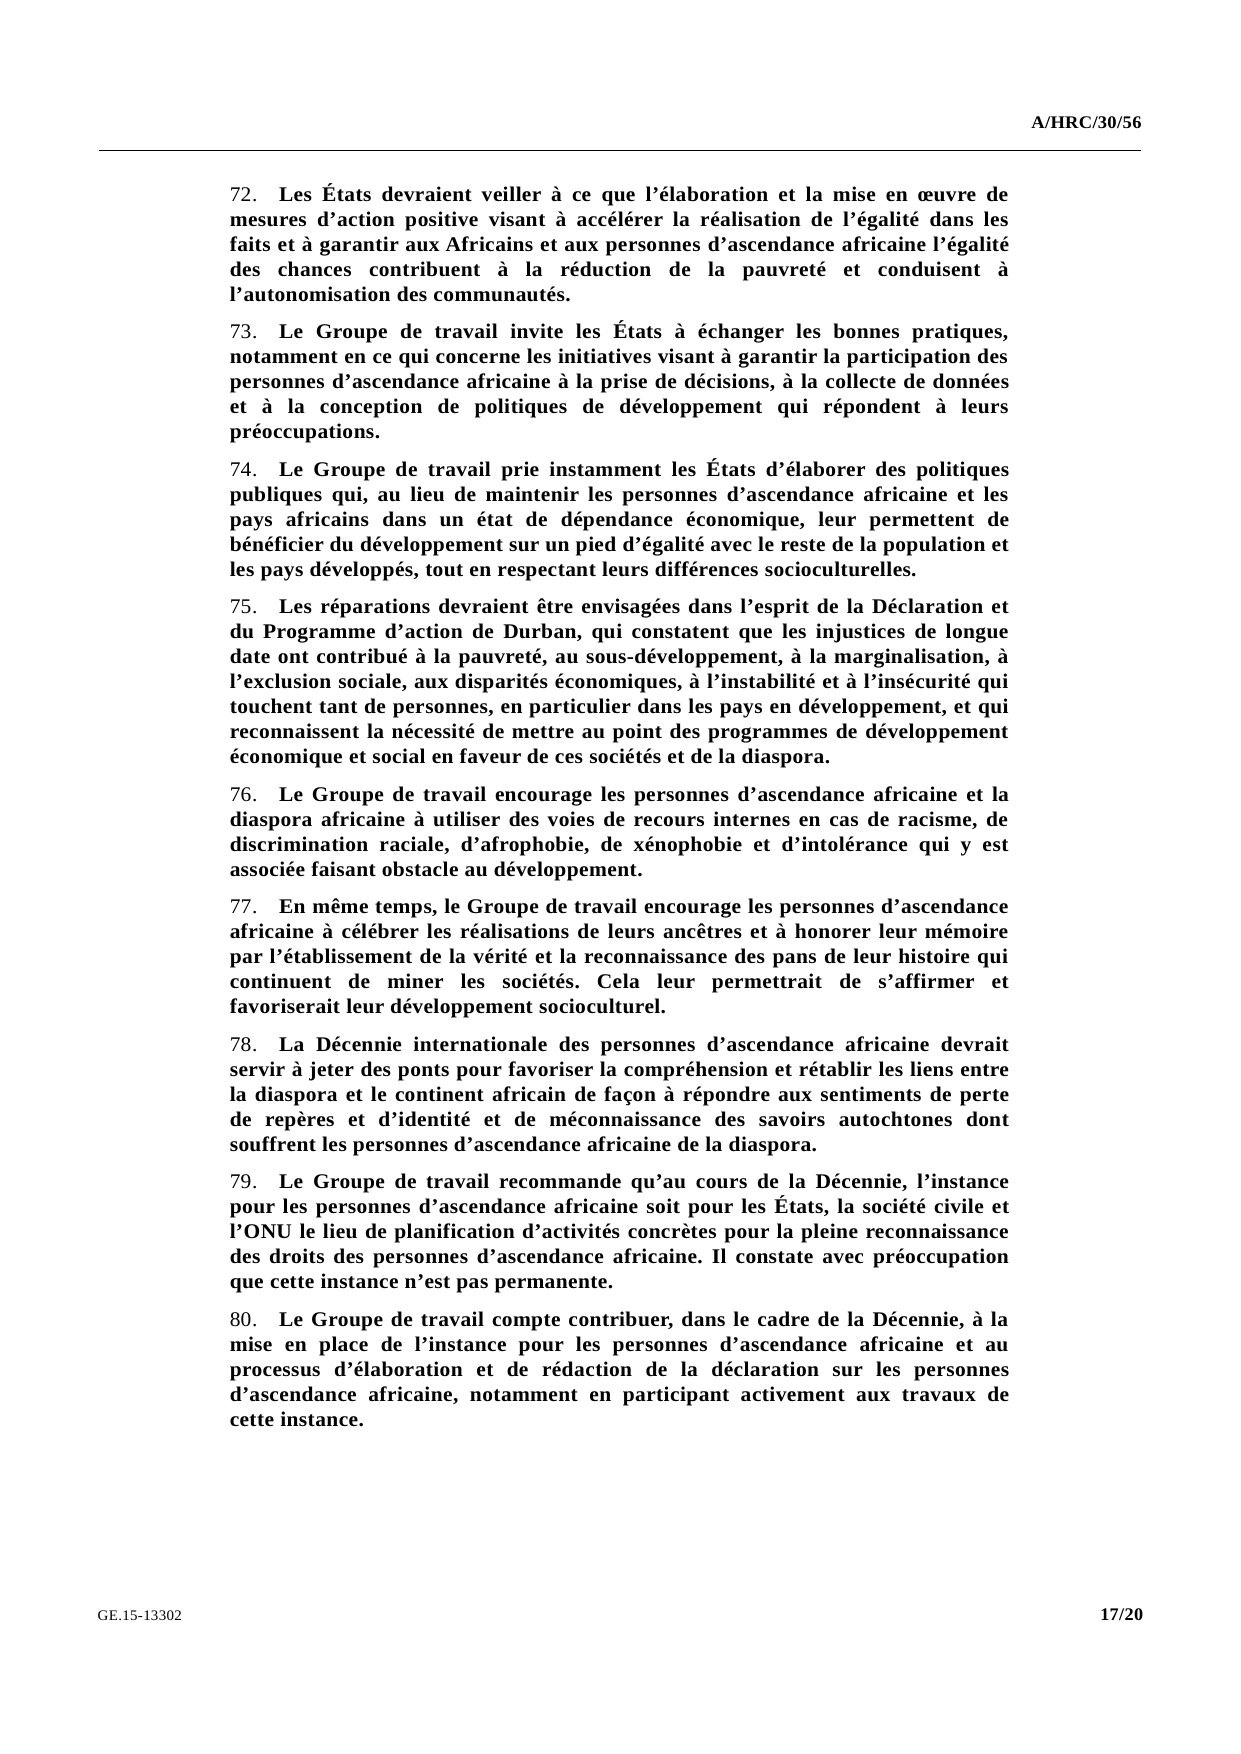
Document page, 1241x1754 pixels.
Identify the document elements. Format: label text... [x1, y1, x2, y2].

list La Décennie internationale des personnes d’ascendance africaine devrait servir à jeter des ponts pour favoriser la compréhension et rétablir les liens entre la diaspora et le continent africain de façon à répondre aux sentiments de perte de repères et d’identité et de méconnaissance des savoirs autochtones dont souffrent les personnes d’ascendance africaine de la diaspora. [229, 1031, 1011, 1156]
list Le Groupe de travail invite les États à échanger les bonnes pratiques, notamment en ce qui concerne les initiatives visant à garantir la participation des personnes d’ascendance africaine à la prise de décisions, à la collecte de données et à la conception de politiques de développement qui répondent à leurs préoccupations. [229, 319, 1011, 444]
list Le Groupe de travail recommande qu’au cours de la Décennie, l’instance pour les personnes d’ascendance africaine soit pour les États, la société civile et l’ONU le lieu de planification d’activités concrètes pour la pleine reconnaissance des droits des personnes d’ascendance africaine. Il constate avec préoccupation que cette instance n’est pas permanente. [229, 1169, 1011, 1294]
list Les réparations devraient être envisagées dans l’esprit de la Déclaration et du Programme d’action de Durban, qui constatent que les injustices de longue date ont contribué à la pauvreté, au sous-développement, à la marginalisation, à l’exclusion sociale, aux disparités économiques, à l’instabilité et à l’insécurité qui touchent tant de personnes, en particulier dans les pays en développement, et qui reconnaissent la nécessité de mettre au point des programmes de développement économique et social en faveur de ces sociétés et de la diaspora. [229, 594, 1011, 769]
list Le Groupe de travail compte contribuer, dans le cadre de la Décennie, à la mise en place de l’instance pour les personnes d’ascendance africaine et au processus d’élaboration et de rédaction de la déclaration sur les personnes d’ascendance africaine, notamment en participant activement aux travaux de cette instance. [229, 1306, 1011, 1431]
list En même temps, le Groupe de travail encourage les personnes d’ascendance africaine à célébrer les réalisations de leurs ancêtres et à honorer leur mémoire par l’établissement de la vérité et la reconnaissance des pans de leur histoire qui continuent de miner les sociétés. Cela leur permettrait de s’affirmer et favoriserait leur développement socioculturel. [229, 894, 1011, 1019]
list Le Groupe de travail prie instamment les États d’élaborer des politiques publiques qui, au lieu de maintenir les personnes d’ascendance africaine et les pays africains dans un état de dépendance économique, leur permettent de bénéficier du développement sur un pied d’égalité avec le reste de la population et les pays développés, tout en respectant leurs différences socioculturelles. [229, 456, 1011, 581]
list Les États devraient veiller à ce que l’élaboration et la mise en œuvre de mesures d’action positive visant à accélérer la réalisation de l’égalité dans les faits et à garantir aux Africains et aux personnes d’ascendance africaine l’égalité des chances contribuent à la réduction de la pauvreté et conduisent à l’autonomisation des communautés. [229, 181, 1011, 306]
list Le Groupe de travail encourage les personnes d’ascendance africaine et la diaspora africaine à utiliser des voies de recours internes en cas de racisme, de discrimination raciale, d’afrophobie, de xénophobie et d’intolérance qui y est associée faisant obstacle au développement. [229, 781, 1011, 881]
